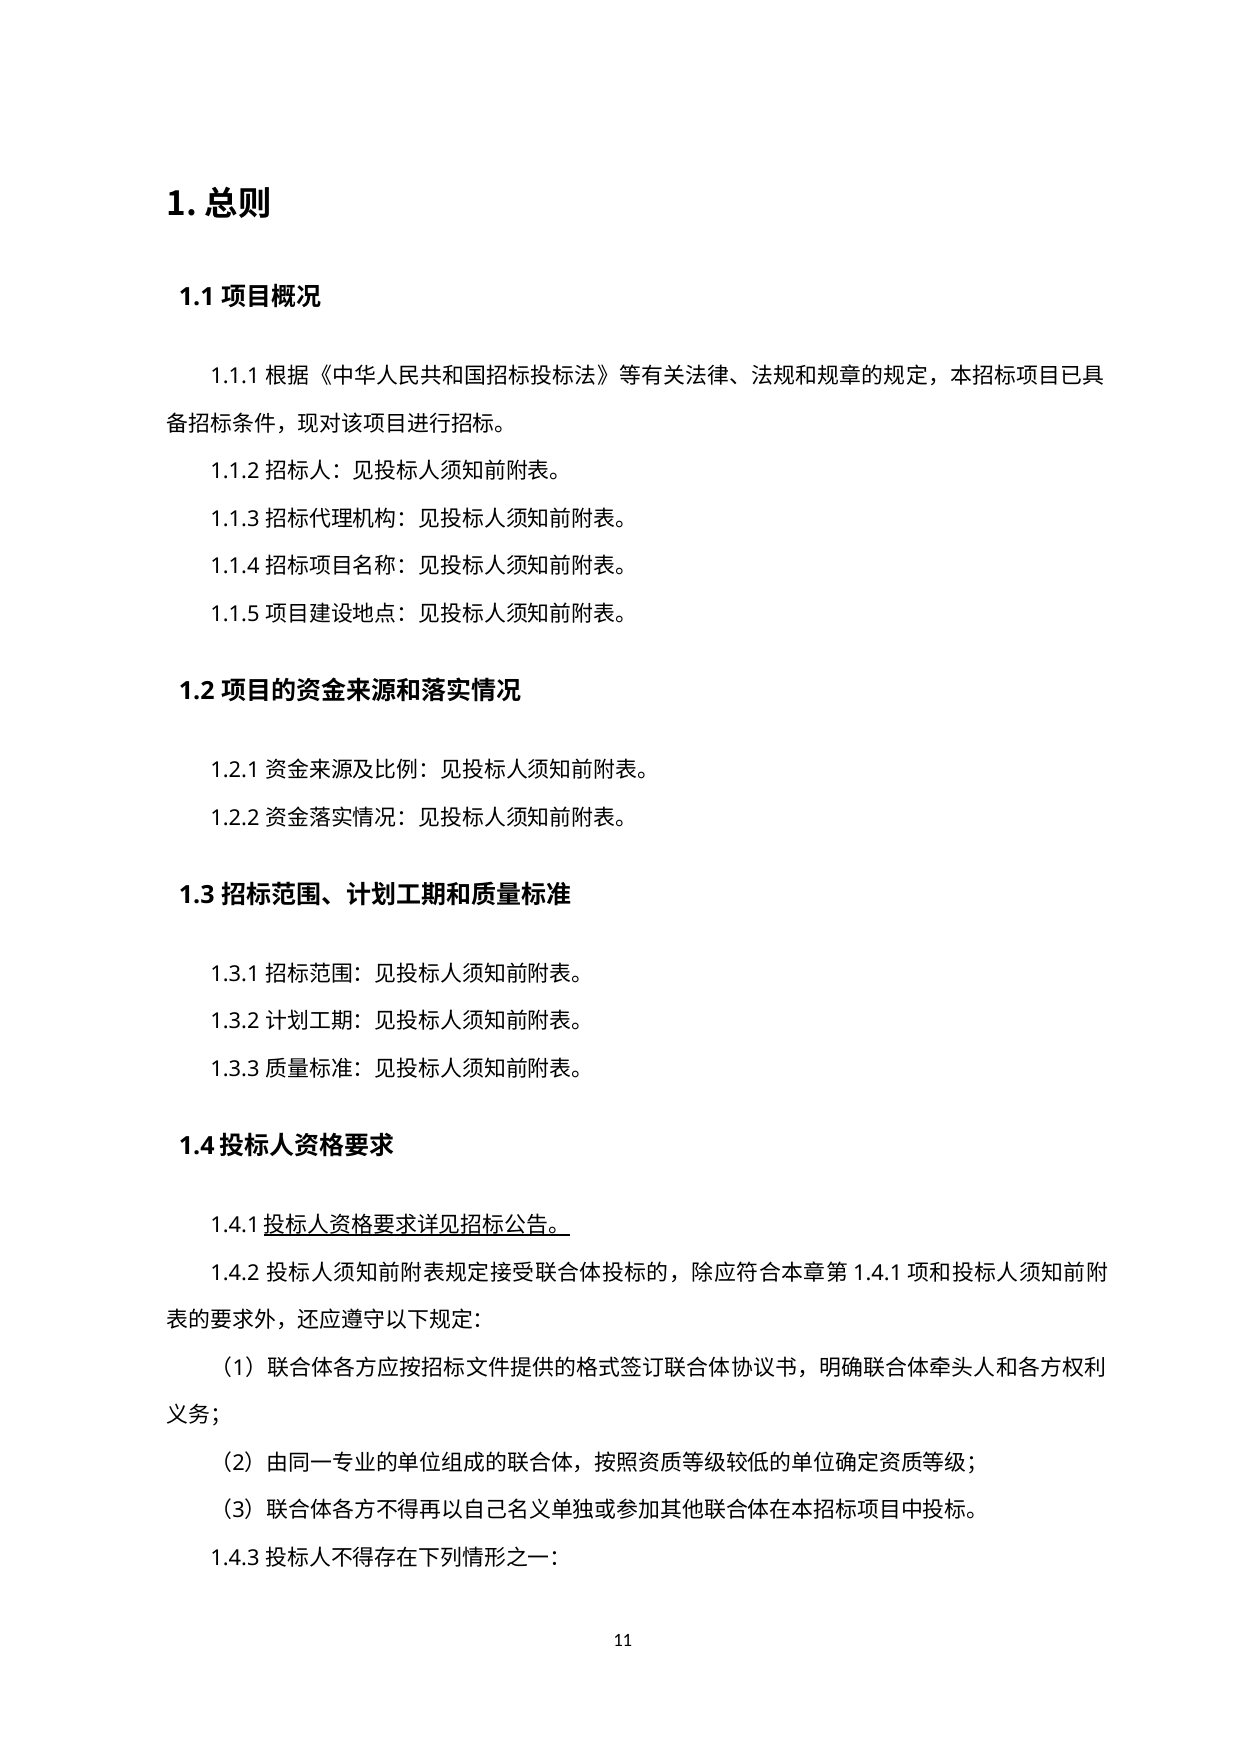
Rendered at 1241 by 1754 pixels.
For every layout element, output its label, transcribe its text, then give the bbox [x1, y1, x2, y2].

text （2）由同一专业的单位组成的联合体，按照资质等级较低的单位确定资质等级； [166, 1445, 1108, 1477]
text 1.3.3 质量标准：见投标人须知前附表。 [166, 1051, 1108, 1083]
subtitle 1.4投标人资格要求 [166, 1126, 1108, 1162]
subtitle 1. 总则 [166, 177, 1108, 225]
subtitle 1.1 项目概况 [166, 276, 1108, 313]
subtitle 1.2 项目的资金来源和落实情况 [166, 671, 1108, 707]
text （3）联合体各方不得再以自己名义单独或参加其他联合体在本招标项目中投标。 [166, 1492, 1108, 1524]
text 1.1.4 招标项目名称：见投标人须知前附表。 [166, 548, 1108, 580]
text 1.2.2 资金落实情况：见投标人须知前附表。 [166, 799, 1108, 831]
text 1.2.1 资金来源及比例：见投标人须知前附表。 [166, 752, 1108, 784]
text 1.3.1 招标范围：见投标人须知前附表。 [166, 956, 1108, 987]
text 1.3.2 计划工期：见投标人须知前附表。 [166, 1003, 1108, 1035]
text 1.1.3 招标代理机构：见投标人须知前附表。 [166, 501, 1108, 532]
text （1）联合体各方应按招标文件提供的格式签订联合体协议书，明确联合体牵头人和各方权利义务； [166, 1350, 1108, 1429]
text 1.1.5 项目建设地点：见投标人须知前附表。 [166, 596, 1108, 628]
text 1.1.1 根据《中华人民共和国招标投标法》等有关法律、法规和规章的规定，本招标项目已具备招标条件，现对该项目进行招标。 [166, 358, 1108, 437]
text 1.4.3 投标人不得存在下列情形之一： [166, 1540, 1108, 1572]
text 1.4.2 投标人须知前附表规定接受联合体投标的，除应符合本章第1.4.1项和投标人须知前附表的要求外，还应遵守以下规定： [166, 1255, 1108, 1334]
subtitle 1.3 招标范围、计划工期和质量标准 [166, 874, 1108, 911]
text 1.4.1投标人资格要求详见招标公告。 [166, 1207, 1108, 1239]
text 1.1.2 招标人：见投标人须知前附表。 [166, 453, 1108, 485]
